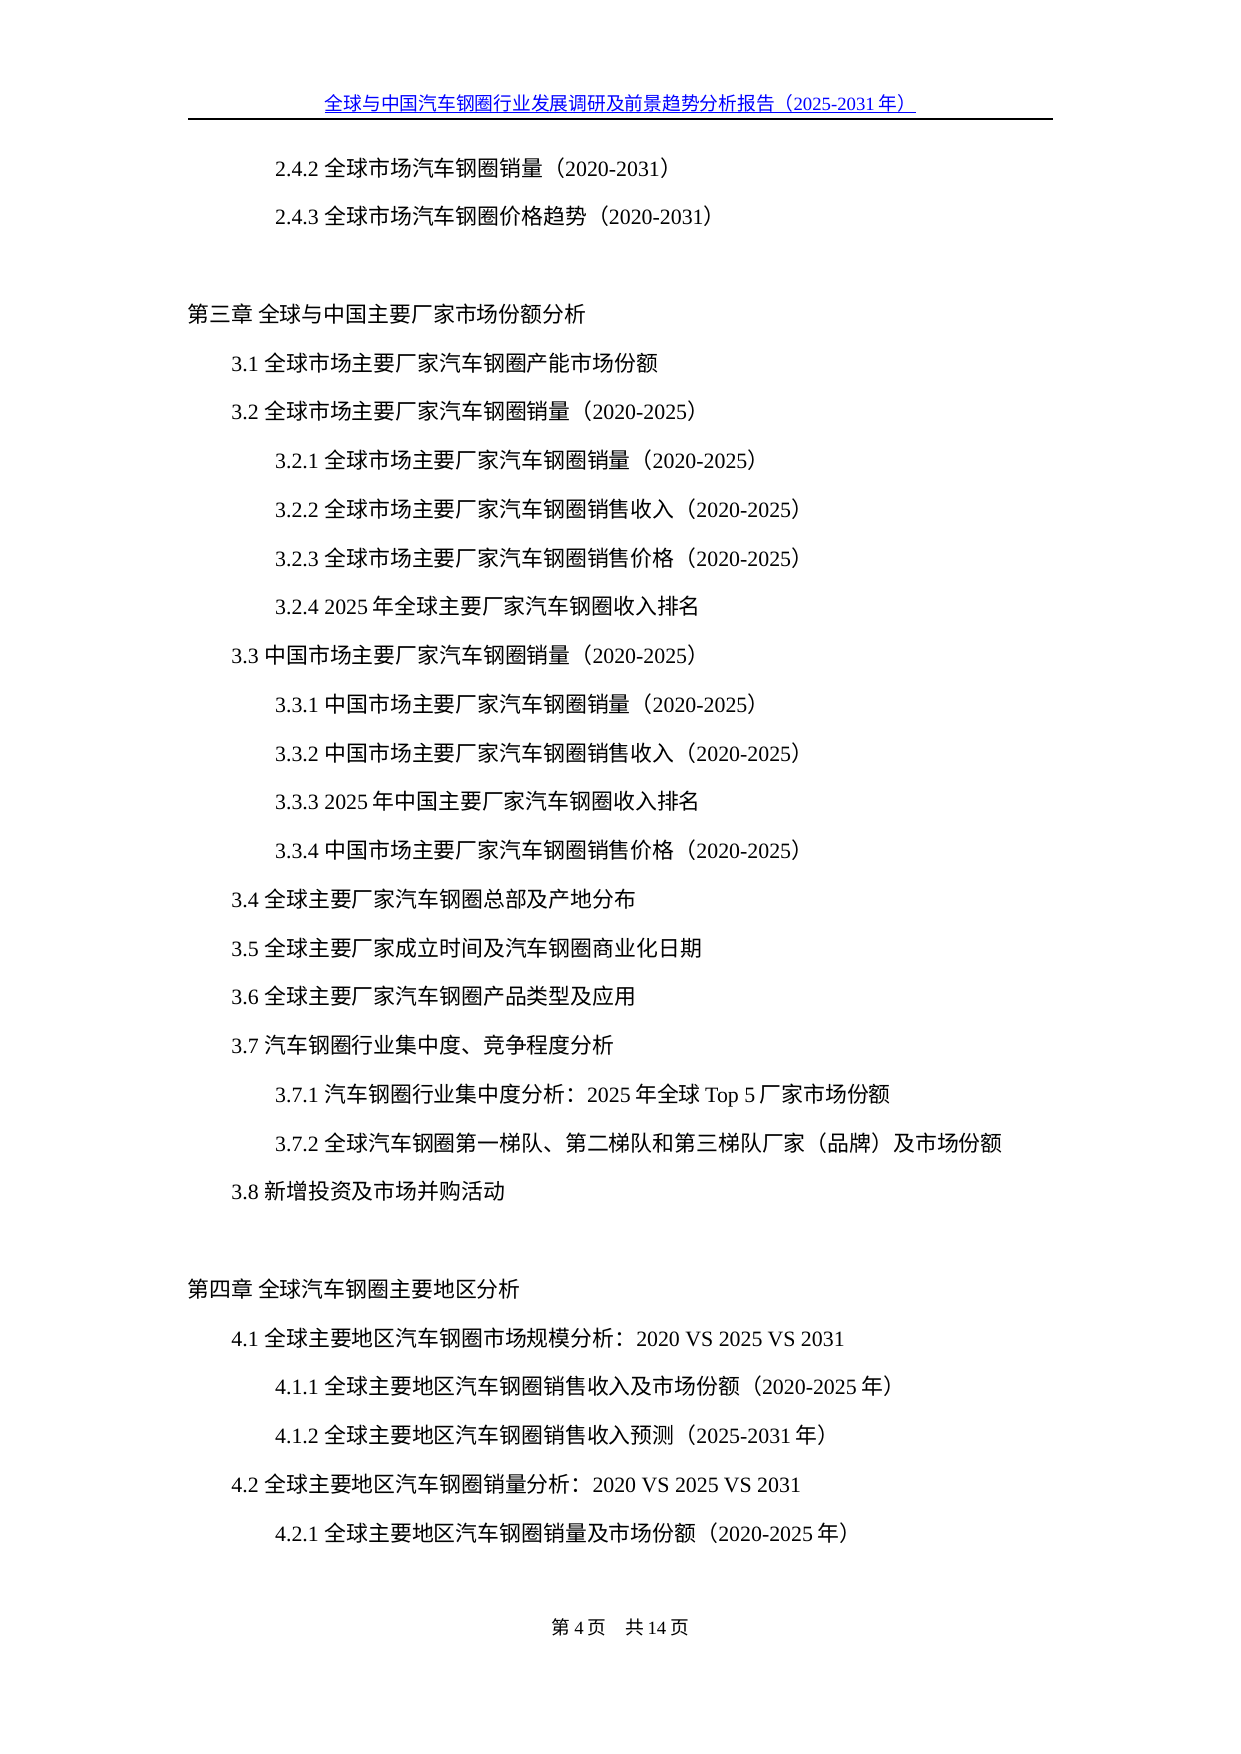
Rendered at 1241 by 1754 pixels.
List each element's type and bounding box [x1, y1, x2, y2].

text [187, 150, 1053, 1548]
